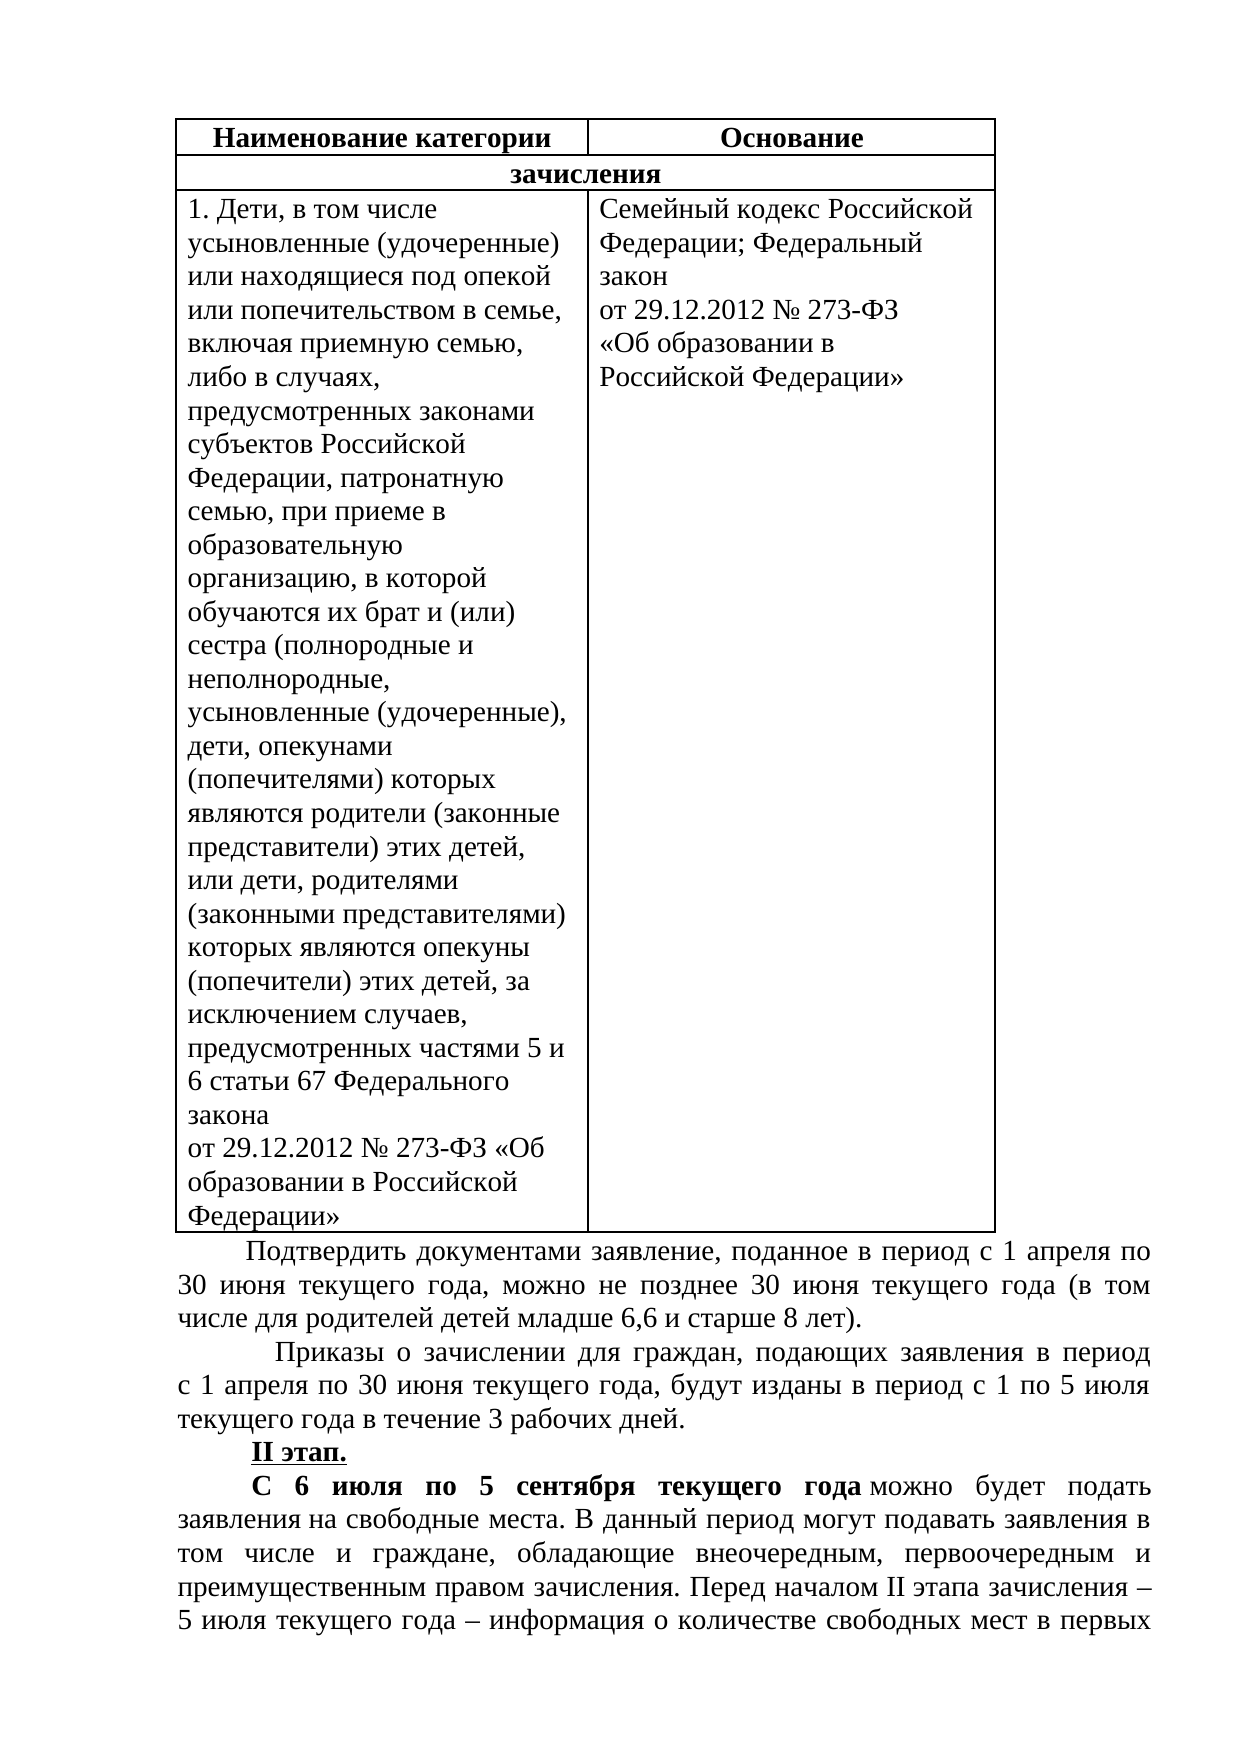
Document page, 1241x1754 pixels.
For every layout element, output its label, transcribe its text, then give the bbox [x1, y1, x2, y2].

table_cell 1. Дети, в том числе усыновленные (удочеренные) или находящиеся под опекой или попечительством в семье, включая приемную семью, либо в случаях, предусмотренных законами субъектов Российской Федерации, патронатную семью, при приеме в образовательную организацию, в которой обучаются их брат и (или) сестра (полнородные и неполнородные, усыновленные (удочеренные), дети, опекунами (попечителями) которых являются родители (законные представители) этих детей, или дети, родителями (законными представителями) которых являются опекуны (попечители) этих детей, за исключением случаев, предусмотренных частями 5 и 6 статьи 67 Федерального закона от 29.12.2012 № 273-ФЗ «Об образовании в Российской Федерации» [177, 191, 587, 1231]
text Приказы о зачислении для граждан, подающих заявления в период с 1 апреля по 30 июня текущего года, будут изданы в период с 1 по 5 июля текущего года в течение 3 рабочих дней. [177, 1334, 1152, 1434]
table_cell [177, 156, 994, 189]
text Подтвердить документами заявление, поданное в период с 1 апреля по 30 июня текущего года, можно не позднее 30 июня текущего года (в том числе для родителей детей младше 6,6 и старше 8 лет). [177, 1233, 1152, 1334]
table_header Основание [589, 120, 994, 154]
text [177, 1468, 1152, 1636]
table_header Наименование категории [177, 120, 587, 154]
text II этап. [177, 1434, 1152, 1468]
table_cell Семейный кодекс Российской Федерации; Федеральный закон от 29.12.2012 № 273-ФЗ «Об образовании в Российской Федерации» [589, 191, 994, 1231]
